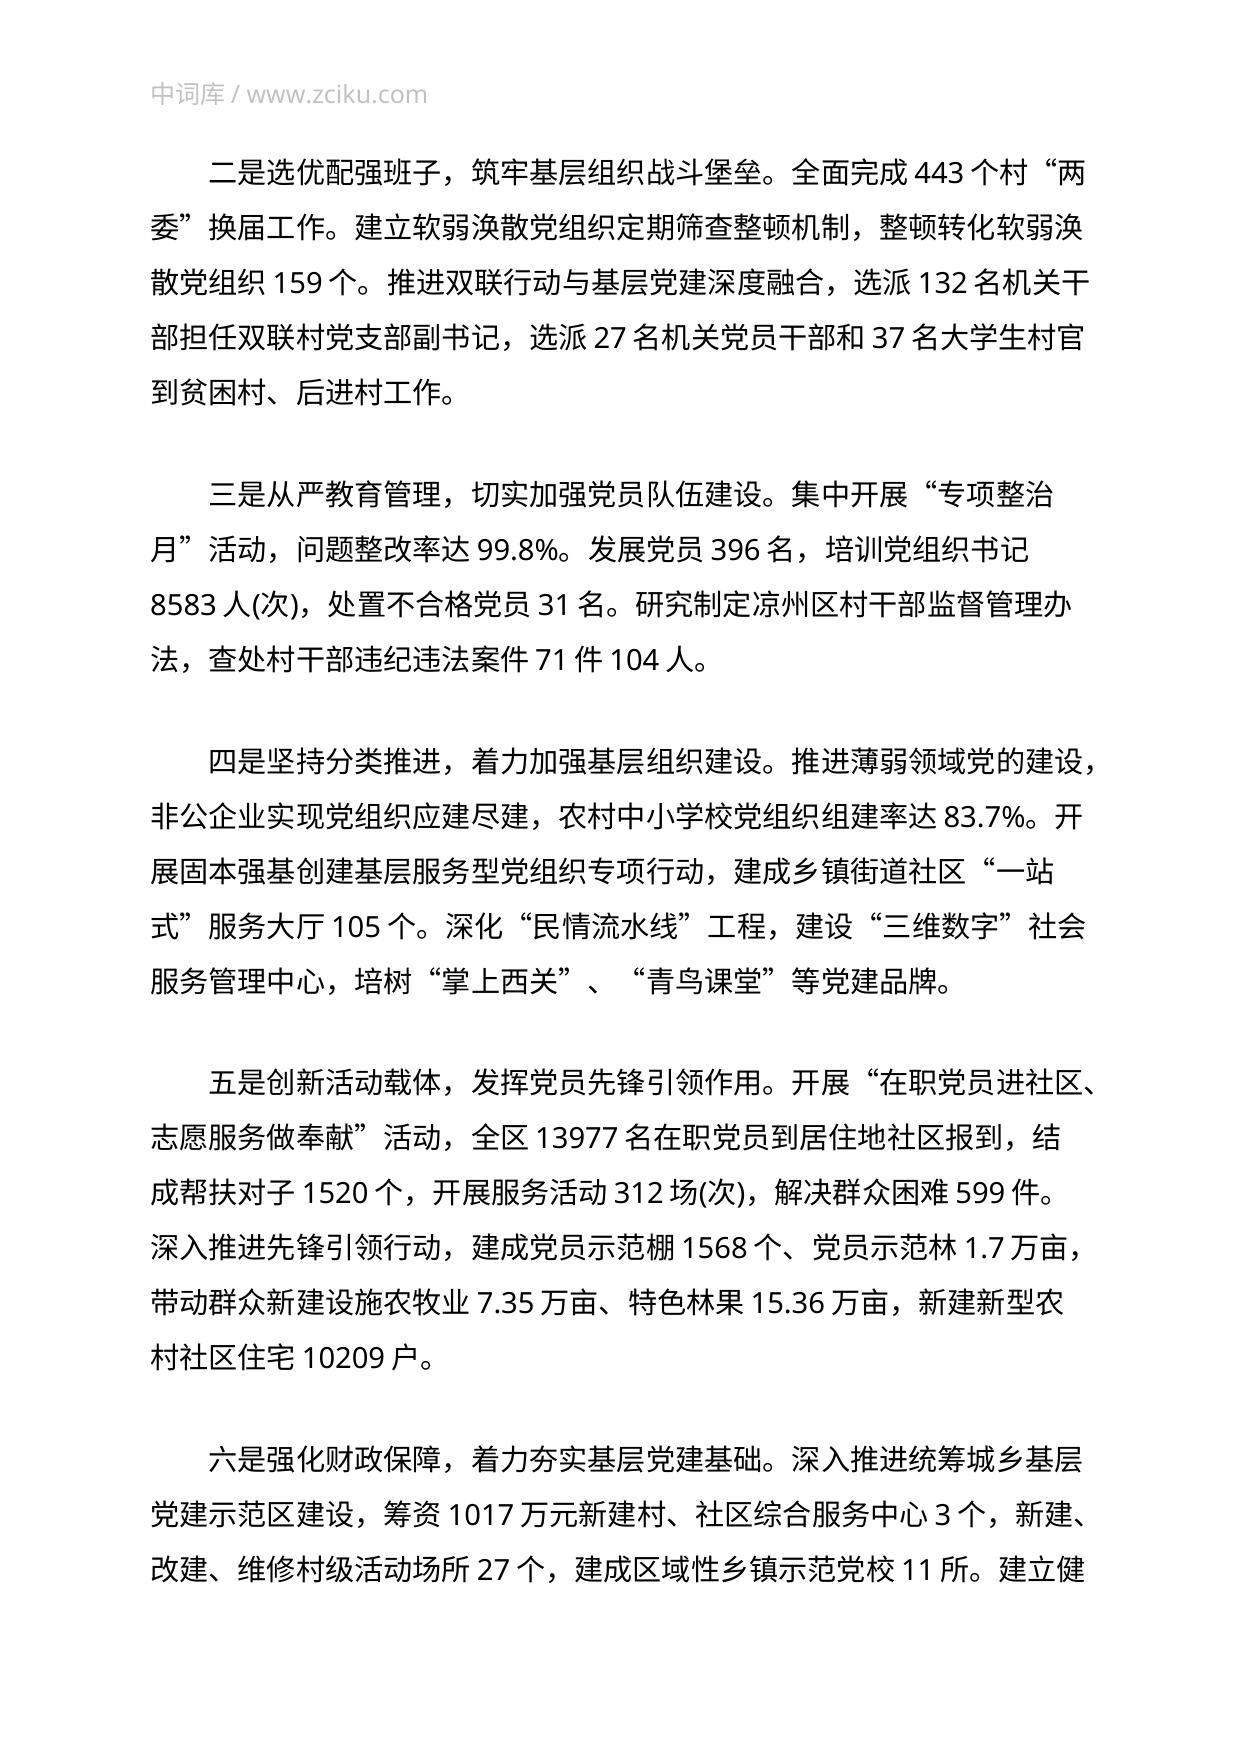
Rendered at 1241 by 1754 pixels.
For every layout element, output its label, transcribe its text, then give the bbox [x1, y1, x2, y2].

text 四是坚持分类推进，着力加强基层组织建设。推进薄弱领域党的建设，非公企业实现党组织应建尽建，农村中小学校党组织组建率达83.7%。开展固本强基创建基层服务型党组织专项行动，建成乡镇街道社区“一站式”服务大厅105个。深化“民情流水线”工程，建设“三维数字”社会服务管理中心，培树“掌上西关”、“青鸟课堂”等党建品牌。 [150, 738, 1090, 1001]
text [150, 1437, 1090, 1589]
text 三是从严教育管理，切实加强党员队伍建设。集中开展“专项整治月”活动，问题整改率达99.8%。发展党员396名，培训党组织书记8583人(次)，处置不合格党员31名。研究制定凉州区村干部监督管理办法，查处村干部违纪违法案件71件104人。 [150, 472, 1090, 679]
text 五是创新活动载体，发挥党员先锋引领作用。开展“在职党员进社区、志愿服务做奉献”活动，全区13977名在职党员到居住地社区报到，结成帮扶对子1520个，开展服务活动312场(次)，解决群众困难599件。深入推进先锋引领行动，建成党员示范棚1568个、党员示范林1.7万亩，带动群众新建设施农牧业7.35万亩、特色林果15.36万亩，新建新型农村社区住宅10209户。 [150, 1060, 1090, 1377]
text 二是选优配强班子，筑牢基层组织战斗堡垒。全面完成443个村“两委”换届工作。建立软弱涣散党组织定期筛查整顿机制，整顿转化软弱涣散党组织159个。推进双联行动与基层党建深度融合，选派132名机关干部担任双联村党支部副书记，选派27名机关党员干部和37名大学生村官到贫困村、后进村工作。 [150, 150, 1090, 412]
